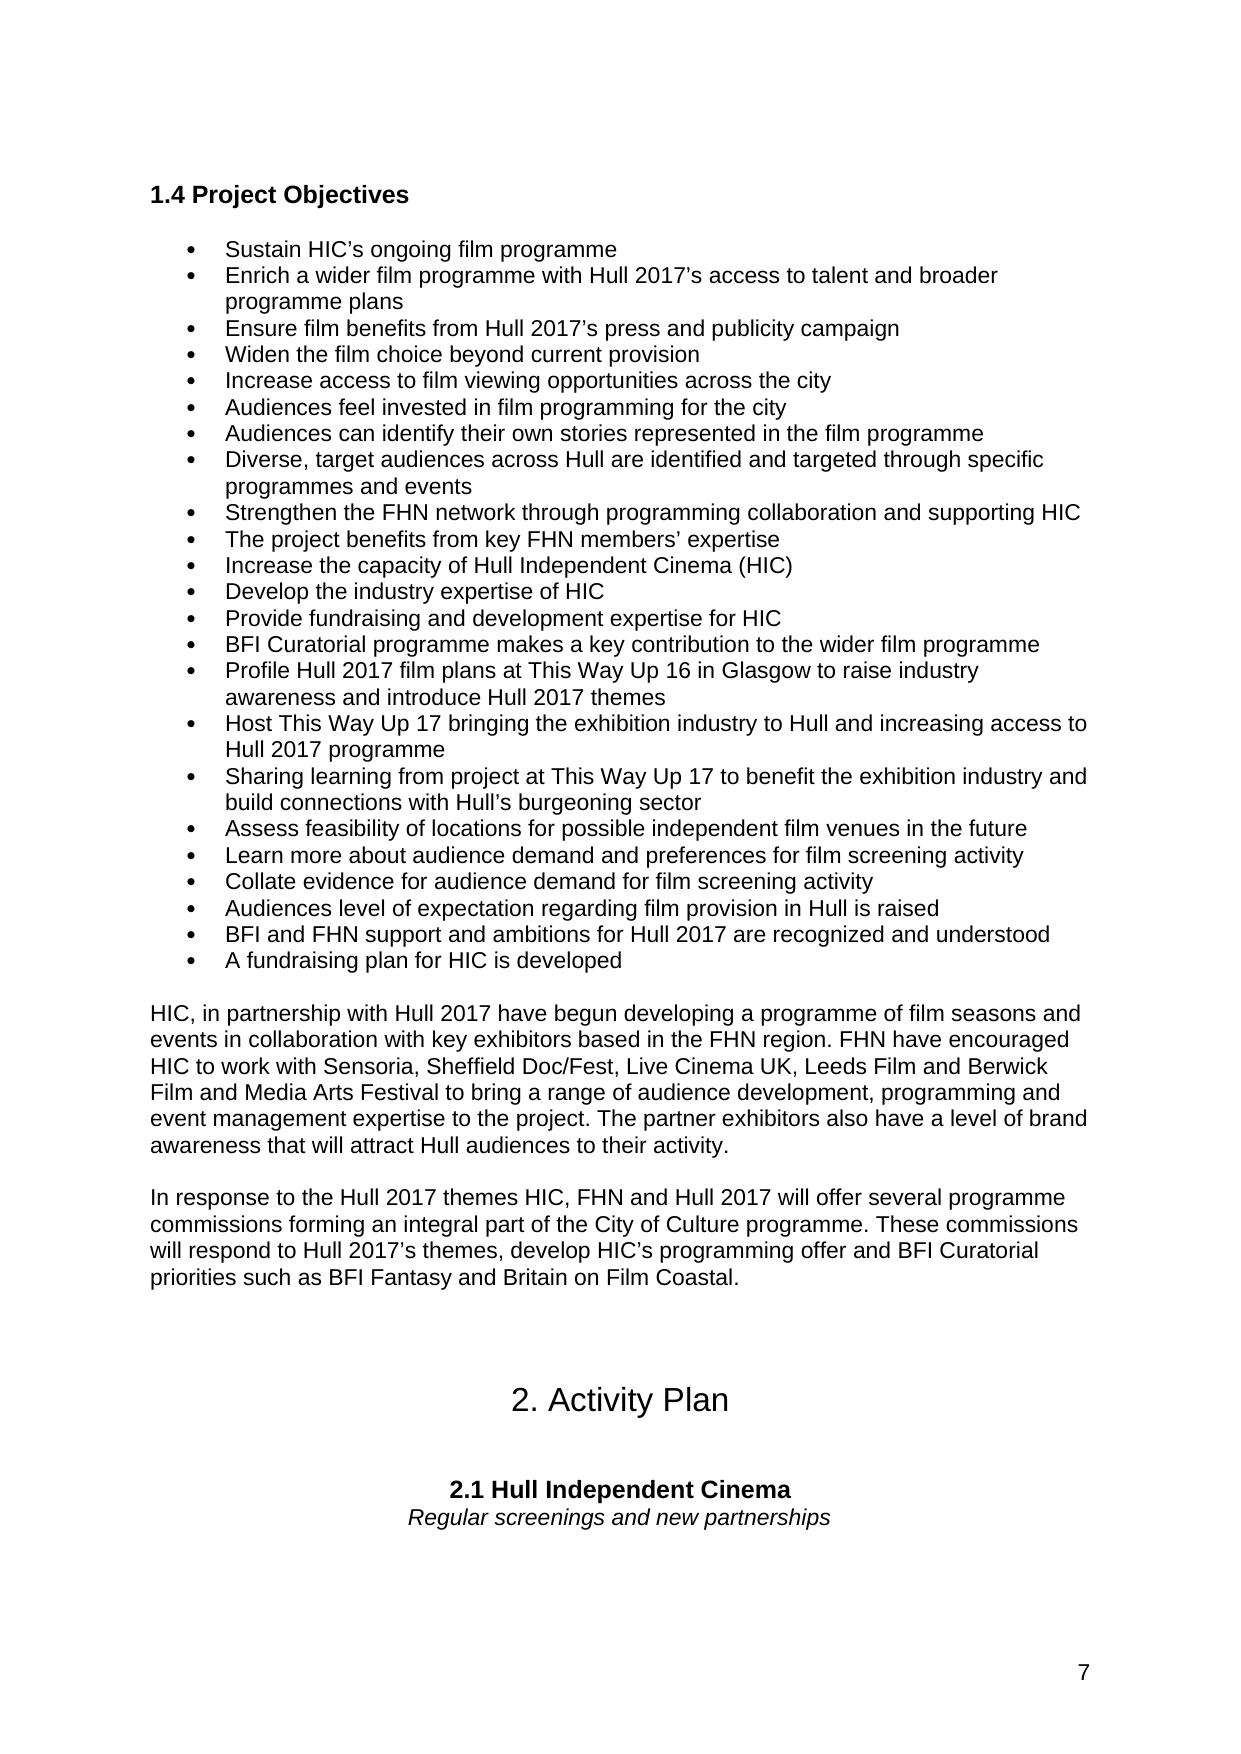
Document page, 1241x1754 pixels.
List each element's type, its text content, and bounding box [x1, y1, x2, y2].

list The project benefits from key FHN members’ expertise [187, 526, 1090, 552]
list Audiences feel invested in film programming for the city [187, 394, 1090, 420]
subtitle 1.4 Project Objectives [150, 181, 1090, 209]
list Strengthen the FHN network through programming collaboration and supporting HIC [187, 499, 1090, 526]
subtitle 2. Activity Plan [150, 1379, 1090, 1418]
list Learn more about audience demand and preferences for film screening activity [187, 842, 1090, 868]
list A fundraising plan for HIC is developed [187, 947, 1090, 973]
list Audiences can identify their own stories represented in the film programme [187, 420, 1090, 446]
list Develop the industry expertise of HIC [187, 578, 1090, 604]
list Ensure film benefits from Hull 2017’s press and publicity campaign [187, 315, 1090, 341]
list Audiences level of expectation regarding film provision in Hull is raised [187, 894, 1090, 921]
text HIC, in partnership with Hull 2017 have begun developing a programme of film seasons and events in collaboration with key exhibitors based in the FHN region. FHN have encouraged HIC to work with Sensoria, Sheffield Doc/Fest, Live Cinema UK, Leeds Film and Berwick Film and Media Arts Festival to bring a range of audience development, programming and event management expertise to the project. The partner exhibitors also have a level of brand awareness that will attract Hull audiences to their activity. [150, 1000, 1090, 1158]
list Assess feasibility of locations for possible independent film venues in the future [187, 815, 1090, 842]
list Widen the film choice beyond current provision [187, 341, 1090, 367]
list BFI Curatorial programme makes a key contribution to the wider film programme [187, 631, 1090, 657]
subtitle 2.1 Hull Independent Cinema [150, 1475, 1090, 1504]
list Diverse, target audiences across Hull are identified and targeted through specific programmes and events [187, 446, 1090, 499]
list Host This Way Up 17 bringing the exhibition industry to Hull and increasing access to Hull 2017 programme [187, 710, 1090, 763]
text Regular screenings and new partnerships [150, 1504, 1090, 1530]
list Increase the capacity of Hull Independent Cinema (HIC) [187, 552, 1090, 578]
list Sharing learning from project at This Way Up 17 to benefit the exhibition industry and build connections with Hull’s burgeoning sector [187, 763, 1090, 815]
list Collate evidence for audience demand for film screening activity [187, 868, 1090, 894]
list Increase access to film viewing opportunities across the city [187, 367, 1090, 394]
list Profile Hull 2017 film plans at This Way Up 16 in Glasgow to raise industry awareness and introduce Hull 2017 themes [187, 657, 1090, 710]
list Enrich a wider film programme with Hull 2017’s access to talent and broader programme plans [187, 262, 1090, 315]
list Sustain HIC’s ongoing film programme [187, 236, 1090, 262]
text In response to the Hull 2017 themes HIC, FHN and Hull 2017 will offer several programme commissions forming an integral part of the City of Culture programme. These commissions will respond to Hull 2017’s themes, develop HIC’s programming offer and BFI Curatorial priorities such as BFI Fantasy and Britain on Film Coastal. [150, 1184, 1090, 1290]
list BFI and FHN support and ambitions for Hull 2017 are recognized and understood [187, 921, 1090, 947]
list Provide fundraising and development expertise for HIC [187, 604, 1090, 631]
